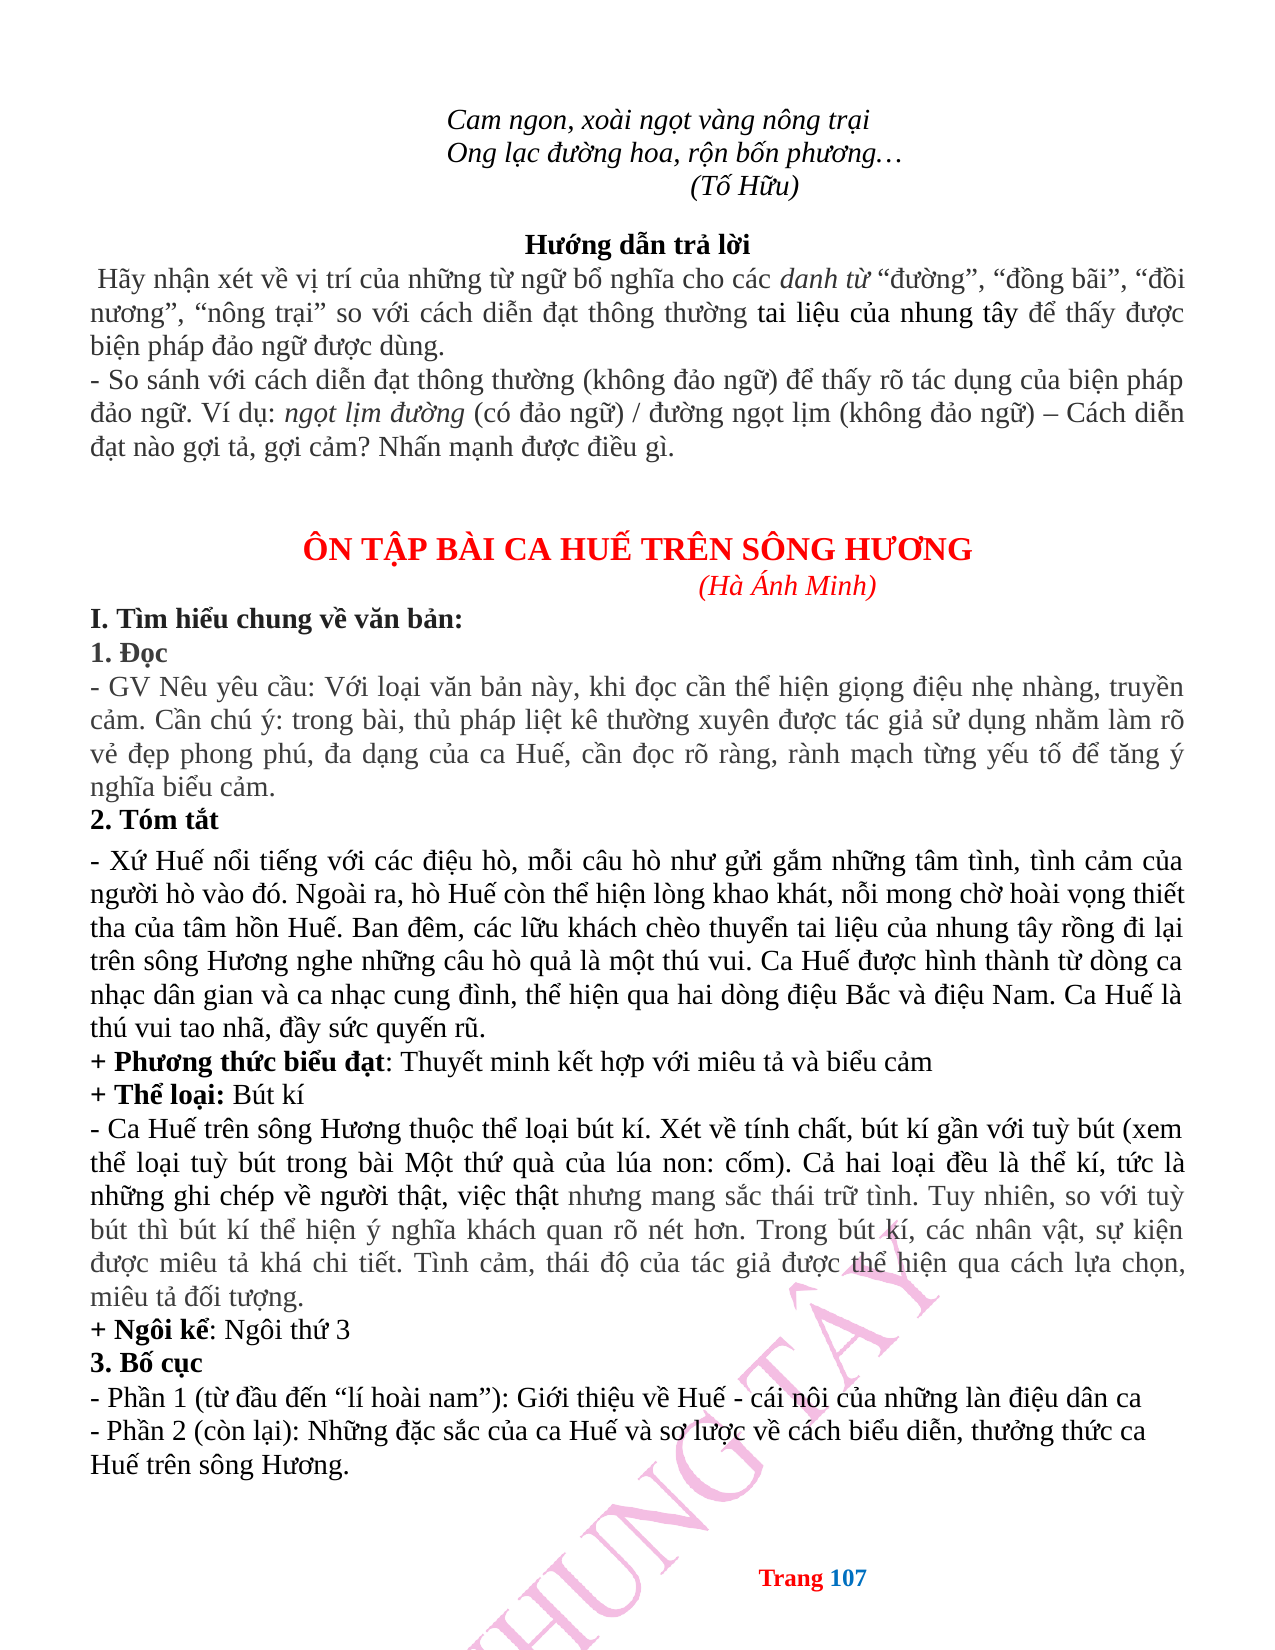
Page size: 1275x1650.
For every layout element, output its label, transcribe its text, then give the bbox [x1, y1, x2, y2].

text (Hà Ánh Minh) [698, 568, 1252, 602]
subtitle Hướng dẫn trả lời [524, 228, 1252, 261]
text + Phương thức biểu đạt: Thuyết minh kết hợp với miêu tả và biểu cảm [90, 1044, 1252, 1078]
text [446, 102, 906, 169]
text (Tố Hữu) [690, 169, 1252, 203]
list Tìm hiểu chung về văn bản: [90, 602, 1252, 635]
subtitle Bố cục [90, 1346, 1252, 1380]
subtitle Tóm tắt [90, 803, 1252, 836]
text + Thể loại: Bút kí [90, 1078, 1252, 1111]
list Ca Huế trên sông Hương thuộc thể loại bút kí. Xét về tính chất, bút kí gần với tuỳ bút (xem thể loại tuỳ bút trong bài Một thứ quà của lúa non: cốm). Cả hai loại đều là thể kí, tức là những ghi chép về người thật, việc thật nhưng mang sắc thái trữ tình. Tuy nhiên, so với tuỳ bút thì bút kí thể hiện ý nghĩa khách quan rõ nét hơn. Trong bút kí, các nhân vật, sự kiện được miêu tả khá chi tiết. Tình cảm, thái độ của tác giả được thể hiện qua cách lựa chọn, miêu tả đối tượng. [90, 1111, 1186, 1312]
text + Ngôi kể: Ngôi thứ 3 [90, 1313, 1252, 1346]
list Phần 2 (còn lại): Những đặc sắc của ca Huế và sơ lược về cách biểu diễn, thưởng thức ca Huế trên sông Hương. [90, 1413, 1185, 1481]
list Phần 1 (từ đầu đến “lí hoài nam”): Giới thiệu về Huế - cái nôi của những làn điệu dân ca [90, 1380, 1252, 1413]
picture [310, 1481, 940, 1650]
list Đọc [90, 635, 1252, 669]
subtitle ÔN TẬP BÀI CA HUẾ TRÊN SÔNG HƯƠNG [88, 529, 1187, 568]
text Hãy nhận xét về vị trí của những từ ngữ bổ nghĩa cho các danh từ “đường”, “đồng bãi”, “đồi nương”, “nông trại” so với cách diễn đạt thông thường tai liệu của nhung tây để thấy được biện pháp đảo ngữ được dùng. [90, 261, 1186, 362]
list Xứ Huế nổi tiếng với các điệu hò, mỗi câu hò như gửi gắm những tâm tình, tình cảm của người hò vào đó. Ngoài ra, hò Huế còn thể hiện lòng khao khát, nỗi mong chờ hoài vọng thiết tha của tâm hồn Huế. Ban đêm, các lữu khách chèo thuyển tai liệu của nhung tây rồng đi lại trên sông Hương nghe những câu hò quả là một thú vui. Ca Huế được hình thành từ dòng ca nhạc dân gian và ca nhạc cung đình, thể hiện qua hai dòng điệu Bắc và điệu Nam. Ca Huế là thú vui tao nhã, đầy sức quyến rũ. [90, 843, 1185, 1044]
list So sánh với cách diễn đạt thông thường (không đảo ngữ) để thấy rõ tác dụng của biện pháp đảo ngữ. Ví dụ: ngọt lịm đường (có đảo ngữ) / đường ngọt lịm (không đảo ngữ) – Cách diễn đạt nào gợi tả, gợi cảm? Nhấn mạnh được điều gì. [90, 362, 1186, 463]
list GV Nêu yêu cầu: Với loại văn bản này, khi đọc cần thể hiện giọng điệu nhẹ nhàng, truyền cảm. Cần chú ý: trong bài, thủ pháp liệt kê thường xuyên được tác giả sử dụng nhằm làm rõ vẻ đẹp phong phú, đa dạng của ca Huế, cần đọc rõ ràng, rành mạch từng yếu tố để tăng ý nghĩa biểu cảm. [90, 669, 1186, 803]
